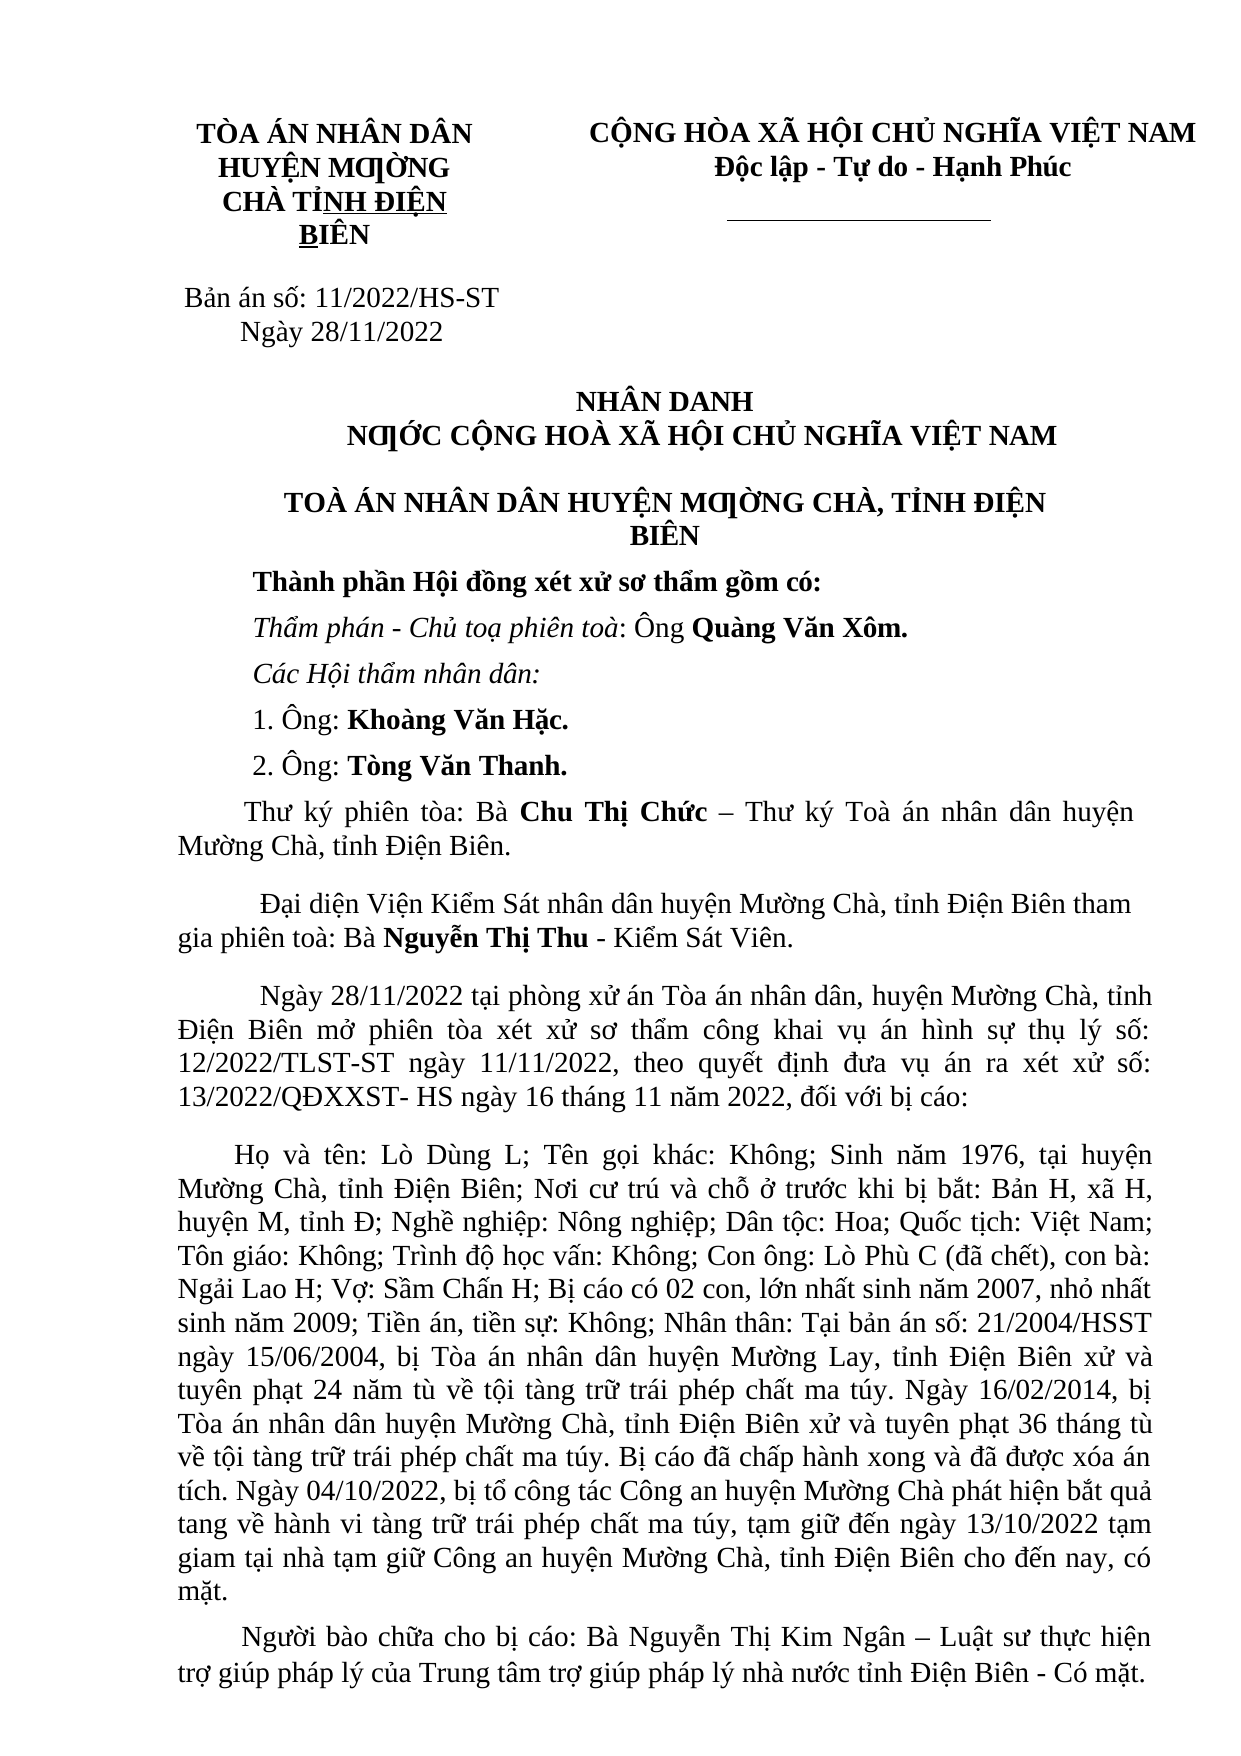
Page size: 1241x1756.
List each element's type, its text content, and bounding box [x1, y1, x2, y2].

text Thẩm phán - Chủ toạ phiên toà: Ông Quàng Văn Xôm. [252, 610, 1213, 643]
table_header CỘNG HÒA XÃ HỘI CHỦ NGHĨA VIỆT NAM Độc lập - Tự do - Hạnh Phúc [544, 117, 1202, 348]
list Ông: Khoàng Văn Hặc. [252, 702, 1213, 736]
text TOÀ ÁN NHÂN DÂN HUYỆN MƢỜNG CHÀ, TỈNH ĐIỆN BIÊN [249, 485, 1081, 552]
text NHÂN DANH [248, 384, 1081, 418]
text Các Hội thẩm nhân dân: [252, 656, 1213, 690]
text Thư ký phiên tòa: Bà Chu Thị Chức – Thư ký Toà án nhân dân huyện Mường Chà, tỉnh Điện Biên. [177, 794, 1213, 861]
table_header TÒA ÁN NHÂN DÂN HUYỆN MƢỜNG CHÀ TỈNH ĐIỆN BIÊN Bản án số: 11/2022/HS-ST Ngày 28/11/2022 [178, 117, 544, 348]
list Ông: Tòng Văn Thanh. [252, 748, 1213, 782]
text NƢỚC CỘNG HOÀ XÃ HỘI CHỦ NGHĨA VIỆT NAM [249, 418, 1156, 451]
text Người bào chữa cho bị cáo: Bà Nguyễn Thị Kim Ngân – Luật sư thực hiện trợ giúp pháp lý của Trung tâm trợ giúp pháp lý nhà nước tỉnh Điện Biên - Có mặt. [177, 1619, 1152, 1688]
text Họ và tên: Lò Dùng L; Tên gọi khác: Không; Sinh năm 1976, tại huyện Mường Chà, tỉnh Điện Biên; Nơi cư trú và chỗ ở trước khi bị bắt: Bản H, xã H, huyện M, tỉnh Đ; Nghề nghiệp: Nông nghiệp; Dân tộc: Hoa; Quốc tịch: Việt Nam; Tôn giáo: Không; Trình độ học vấn: Không; Con ông: Lò Phù C (đã chết), con bà: Ngải Lao H; Vợ: Sầm Chấn H; Bị cáo có 02 con, lớn nhất sinh năm 2007, nhỏ nhất sinh năm 2009; Tiền án, tiền sự: Không; Nhân thân: Tại bản án số: 21/2004/HSST ngày 15/06/2004, bị Tòa án nhân dân huyện Mường Lay, tỉnh Điện Biên xử và tuyên phạt 24 năm tù về tội tàng trữ trái phép chất ma túy. Ngày 16/02/2014, bị Tòa án nhân dân huyện Mường Chà, tỉnh Điện Biên xử và tuyên phạt 36 tháng tù về tội tàng trữ trái phép chất ma túy. Bị cáo đã chấp hành xong và đã được xóa án tích. Ngày 04/10/2022, bị tổ công tác Công an huyện Mường Chà phát hiện bắt quả tang về hành vi tàng trữ trái phép chất ma túy, tạm giữ đến ngày 13/10/2022 tạm giam tại nhà tạm giữ Công an huyện Mường Chà, tỉnh Điện Biên cho đến nay, có mặt. [177, 1137, 1153, 1607]
text Ngày 28/11/2022 tại phòng xử án Tòa án nhân dân, huyện Mường Chà, tỉnh Điện Biên mở phiên tòa xét xử sơ thẩm công khai vụ án hình sự thụ lý số: 12/2022/TLST-ST ngày 11/11/2022, theo quyết định đưa vụ án ra xét xử số: 13/2022/QĐXXST- HS ngày 16 tháng 11 năm 2022, đối với bị cáo: [177, 978, 1152, 1113]
text Đại diện Viện Kiểm Sát nhân dân huyện Mường Chà, tỉnh Điện Biên tham gia phiên toà: Bà Nguyễn Thị Thu - Kiểm Sát Viên. [177, 886, 1165, 953]
text Thành phần Hội đồng xét xử sơ thẩm gồm có: [252, 564, 1213, 598]
